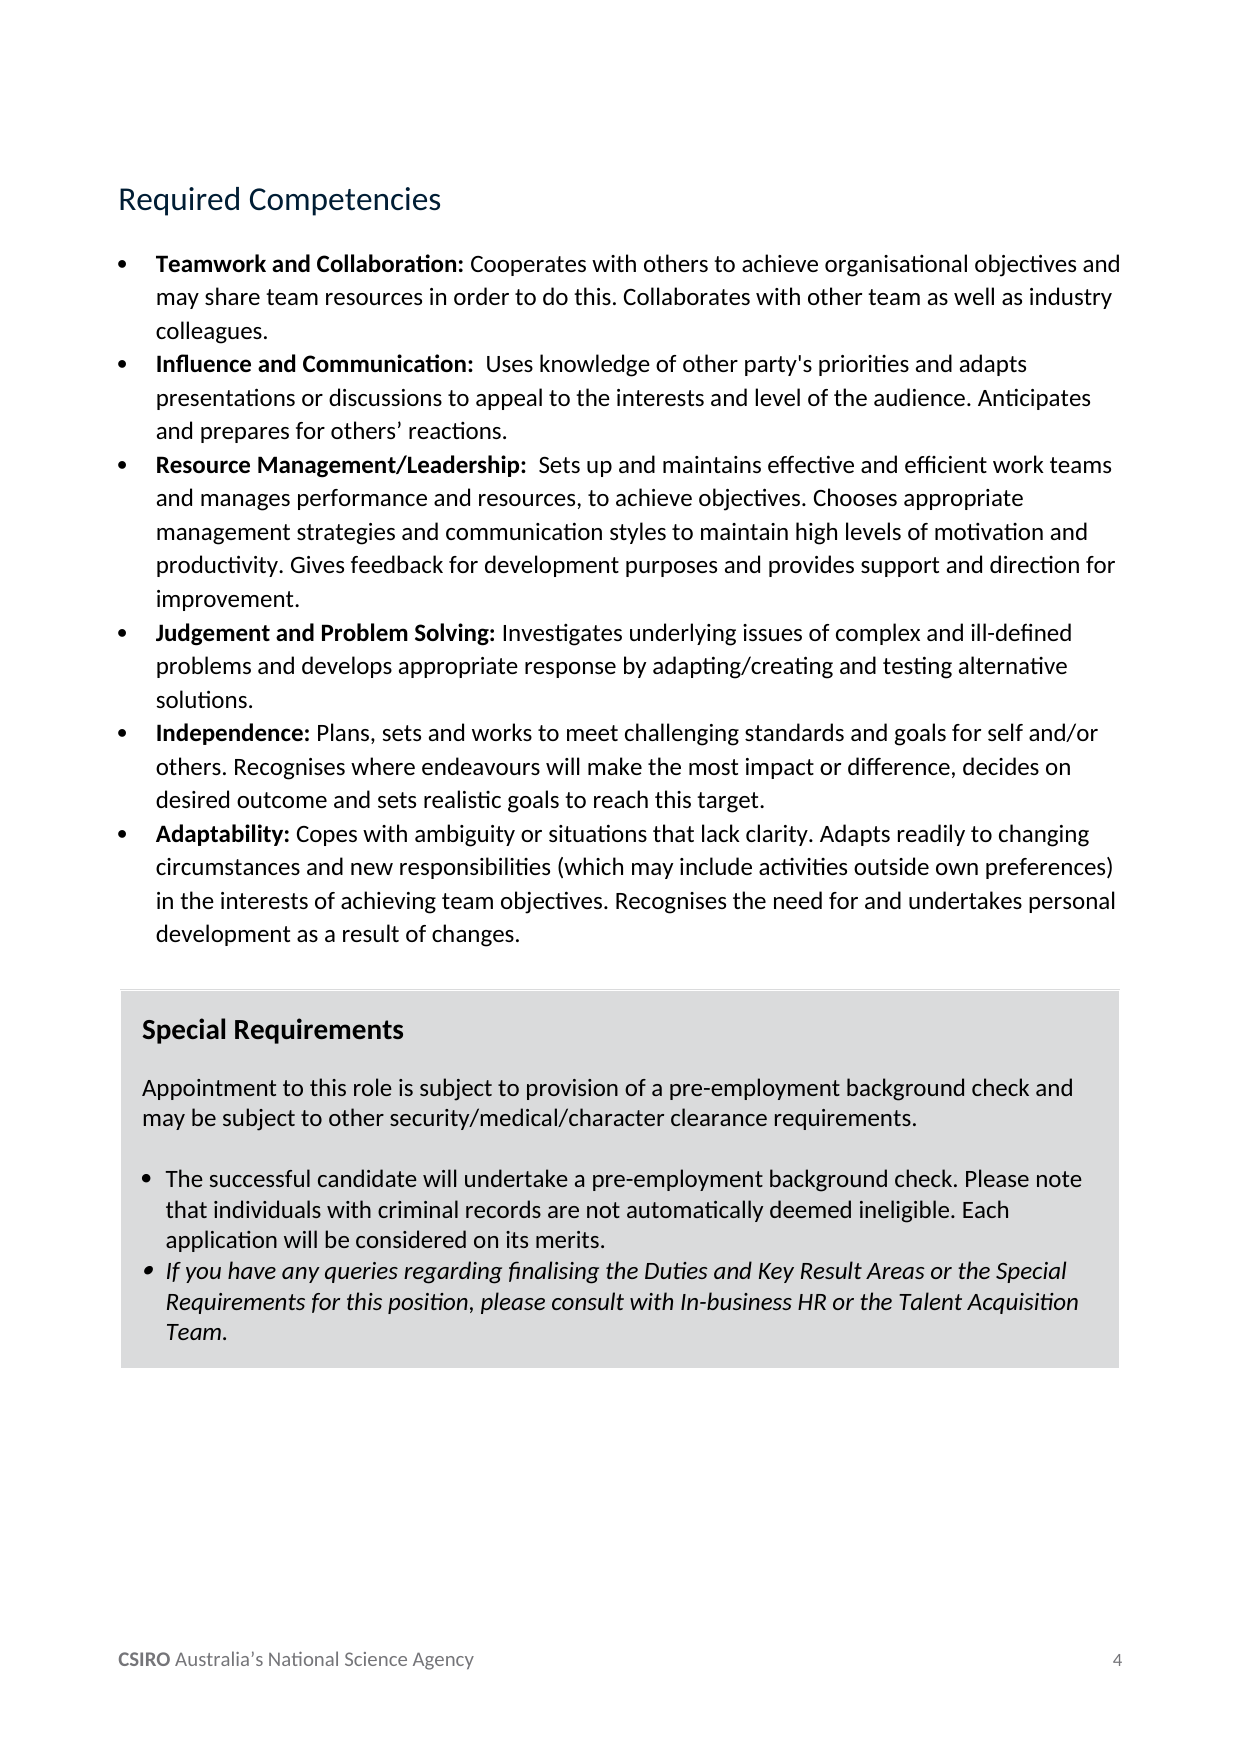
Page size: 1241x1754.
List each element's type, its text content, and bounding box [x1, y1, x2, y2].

list If you have any queries regarding finalising the Duties and Key Result Areas or the Special Requirements for this position, please consult with In-business HR or the Talent Acquisition Team. [121, 1233, 1119, 1368]
subtitle Special Requirements [121, 991, 1119, 1047]
list The successful candidate will undertake a pre-employment background check. Please note that individuals with criminal records are not automatically deemed ineligible. Each application will be considered on its merits. [121, 1142, 1119, 1233]
list Appointment to this role is subject to provision of a pre-employment background check and may be subject to other security/medical/character clearance requirements. [121, 1050, 1119, 1111]
